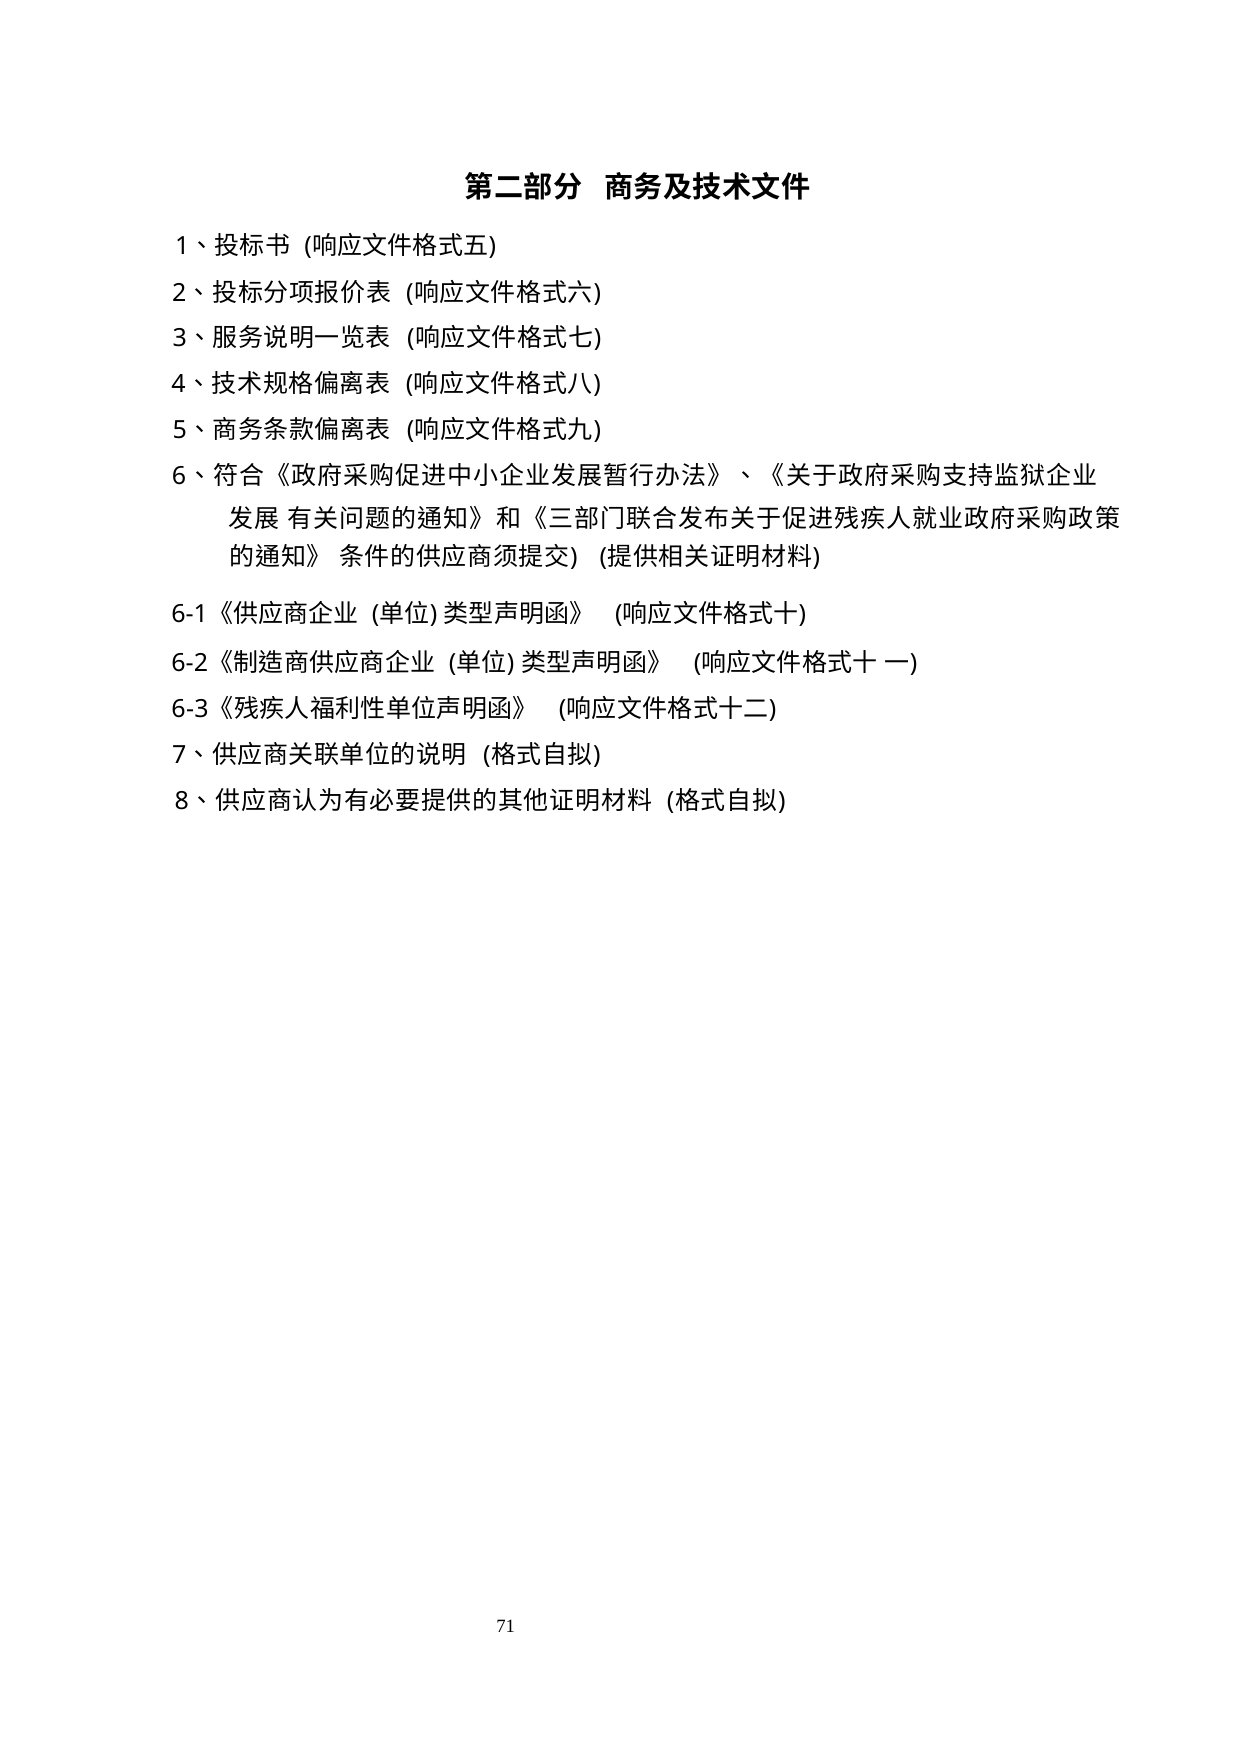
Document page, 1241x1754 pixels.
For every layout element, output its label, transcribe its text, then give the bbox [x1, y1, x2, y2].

text 6、符合《政府采购促进中小企业发展暂行办法》、《关于政府采购支持监狱企业 [172, 460, 1121, 491]
text 1、投标书 (响应文件格式五) [175, 228, 1121, 261]
text 2、投标分项报价表 (响应文件格式六) [172, 275, 1121, 308]
text 6-1《供应商企业 (单位) 类型声明函》 (响应文件格式十) [171, 596, 1121, 629]
text 6-2《制造商供应商企业 (单位) 类型声明函》 (响应文件格式十 一) 6-3《残疾人福利性单位声明函》 (响应文件格式十二) [171, 642, 918, 725]
text 3、服务说明一览表 (响应文件格式七) [172, 321, 1121, 353]
text 4、技术规格偏离表 (响应文件格式八) [171, 367, 1121, 399]
text 5、商务条款偏离表 (响应文件格式九) [172, 413, 1121, 446]
text 发展 有关问题的通知》和《三部门联合发布关于促进残疾人就业政府采购政策 的通知》 条件的供应商须提交) (提供相关证明材料) [228, 500, 1121, 572]
text 8、供应商认为有必要提供的其他证明材料 (格式自拟) [174, 783, 1121, 816]
text 第二部分 商务及技术文件 [464, 169, 1121, 205]
text 7、供应商关联单位的说明 (格式自拟) [172, 737, 1121, 770]
